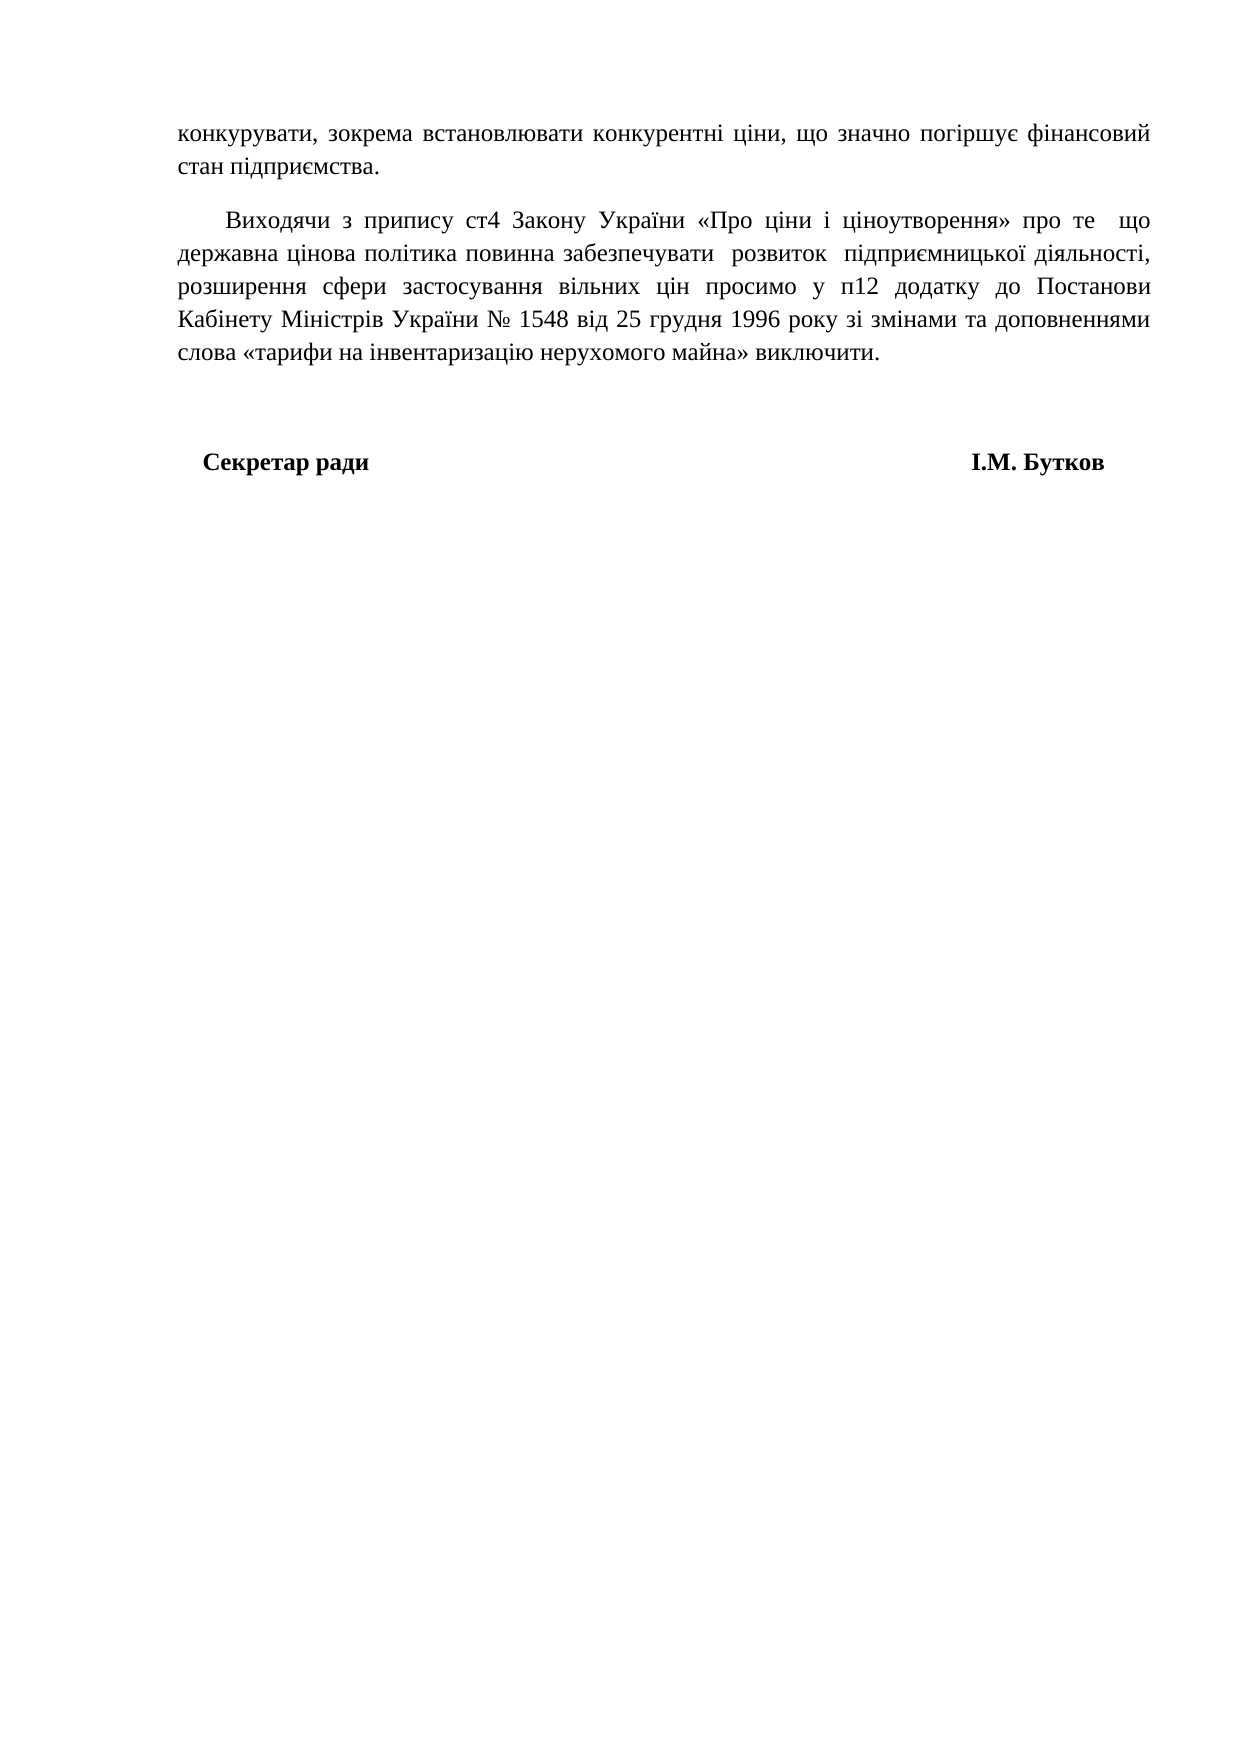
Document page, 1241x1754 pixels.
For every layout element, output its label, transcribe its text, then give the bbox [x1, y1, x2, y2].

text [177, 118, 1152, 180]
text Секретар ради І.М. Бутков [177, 447, 1152, 476]
text Виходячи з припису ст4 Закону України «Про ціни і ціноутворення» про те що державна цінова політика повинна забезпечувати розвиток підприємницької діяльності, розширення сфери застосування вільних цін просимо у п12 додатку до Постанови Кабінету Міністрів України № 1548 від 25 грудня 1996 року зі змінами та доповненнями слова «тарифи на інвентаризацію нерухомого майна» виключити. [177, 205, 1152, 366]
